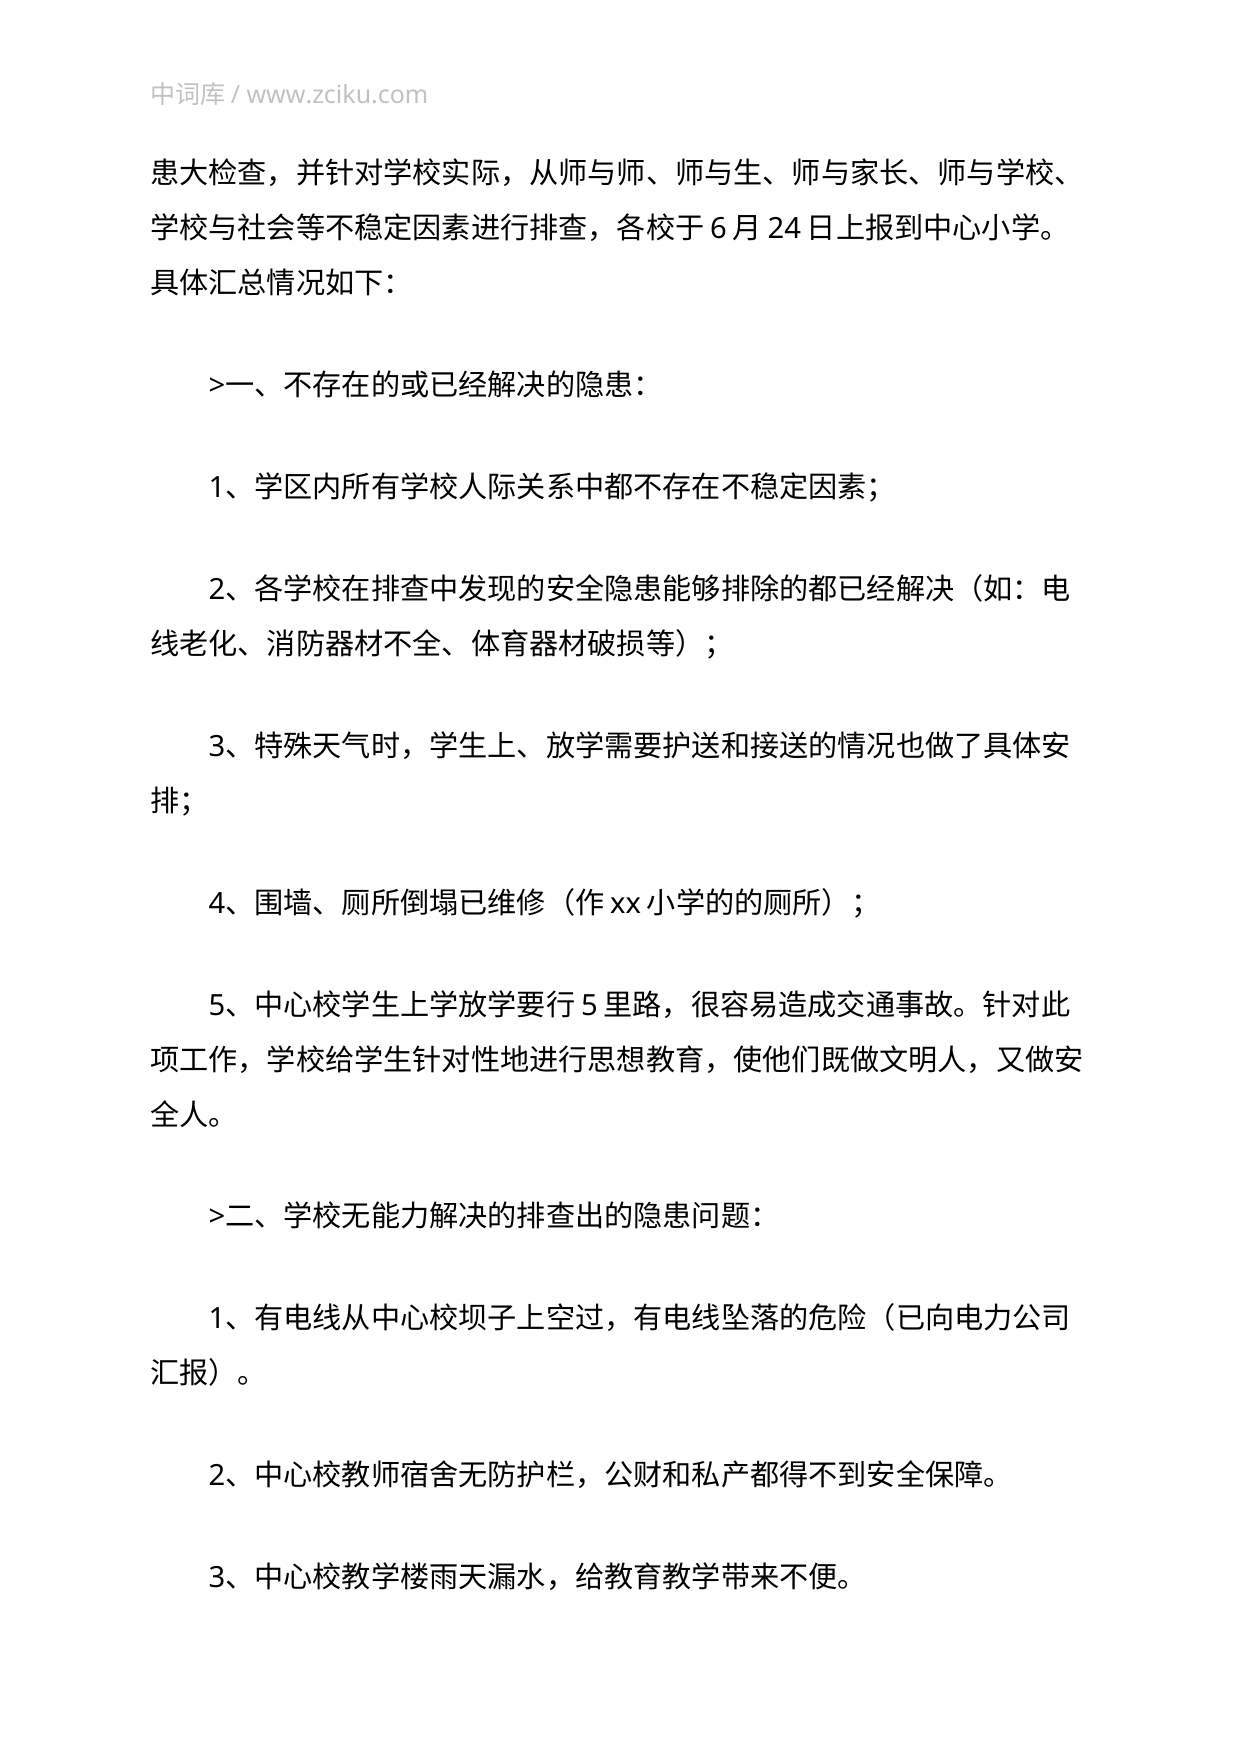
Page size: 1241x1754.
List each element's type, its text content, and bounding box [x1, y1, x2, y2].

text >一、不存在的或已经解决的隐患： [150, 362, 1090, 404]
text 2、各学校在排查中发现的安全隐患能够排除的都已经解决（如：电线老化、消防器材不全、体育器材破损等）； [150, 566, 1090, 663]
text 3、特殊天气时，学生上、放学需要护送和接送的情况也做了具体安排； [150, 722, 1090, 820]
text 1、有电线从中心校坝子上空过，有电线坠落的危险（已向电力公司汇报）。 [150, 1295, 1090, 1392]
text 1、学区内所有学校人际关系中都不存在不稳定因素； [150, 464, 1090, 506]
text 3、中心校教学楼雨天漏水，给教育教学带来不便。 [150, 1553, 1090, 1596]
text 4、围墙、厕所倒塌已维修（作xx小学的的厕所）； [150, 879, 1090, 922]
text >二、学校无能力解决的排查出的隐患问题： [150, 1193, 1090, 1235]
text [150, 150, 1090, 302]
text 2、中心校教师宿舍无防护栏，公财和私产都得不到安全保障。 [150, 1452, 1090, 1494]
text 5、中心校学生上学放学要行5里路，很容易造成交通事故。针对此项工作，学校给学生针对性地进行思想教育，使他们既做文明人，又做安全人。 [150, 981, 1090, 1133]
